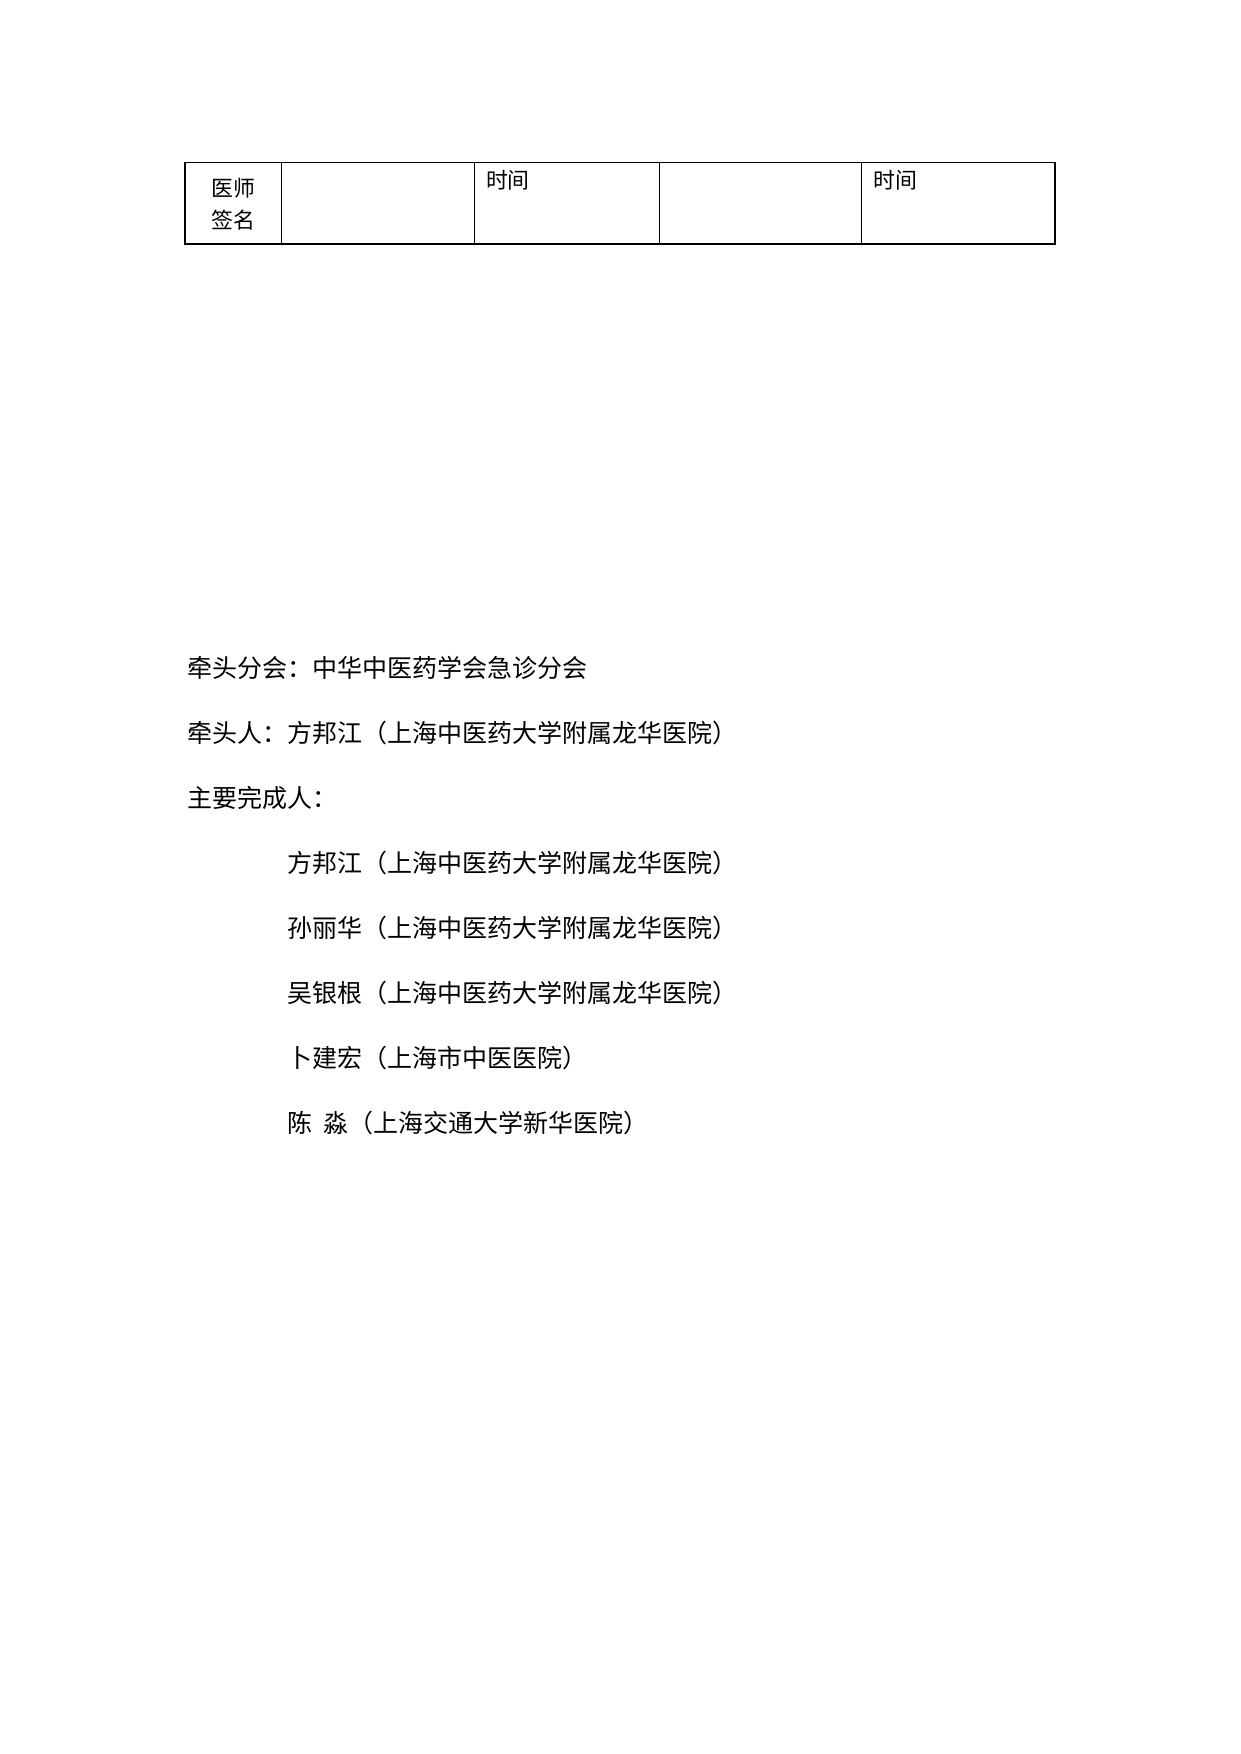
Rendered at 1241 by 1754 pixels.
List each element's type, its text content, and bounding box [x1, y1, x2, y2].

table_cell [660, 163, 861, 242]
text 主要完成人： [187, 764, 1053, 829]
text 吴银根（上海中医药大学附属龙华医院） [187, 959, 1053, 1024]
text 孙丽华（上海中医药大学附属龙华医院） [187, 894, 1053, 959]
table_cell 医师 签名 [186, 163, 281, 242]
text 牵头人：方邦江（上海中医药大学附属龙华医院） [187, 699, 1053, 764]
text 牵头分会：中华中医药学会急诊分会 [187, 634, 1053, 699]
text 卜建宏（上海市中医医院） [187, 1024, 1053, 1089]
table_cell 时间 [475, 163, 659, 242]
table_cell [282, 163, 474, 242]
text 陈 淼（上海交通大学新华医院） [187, 1089, 1053, 1154]
table_cell 时间 [862, 163, 1054, 242]
text 方邦江（上海中医药大学附属龙华医院） [187, 829, 1053, 894]
